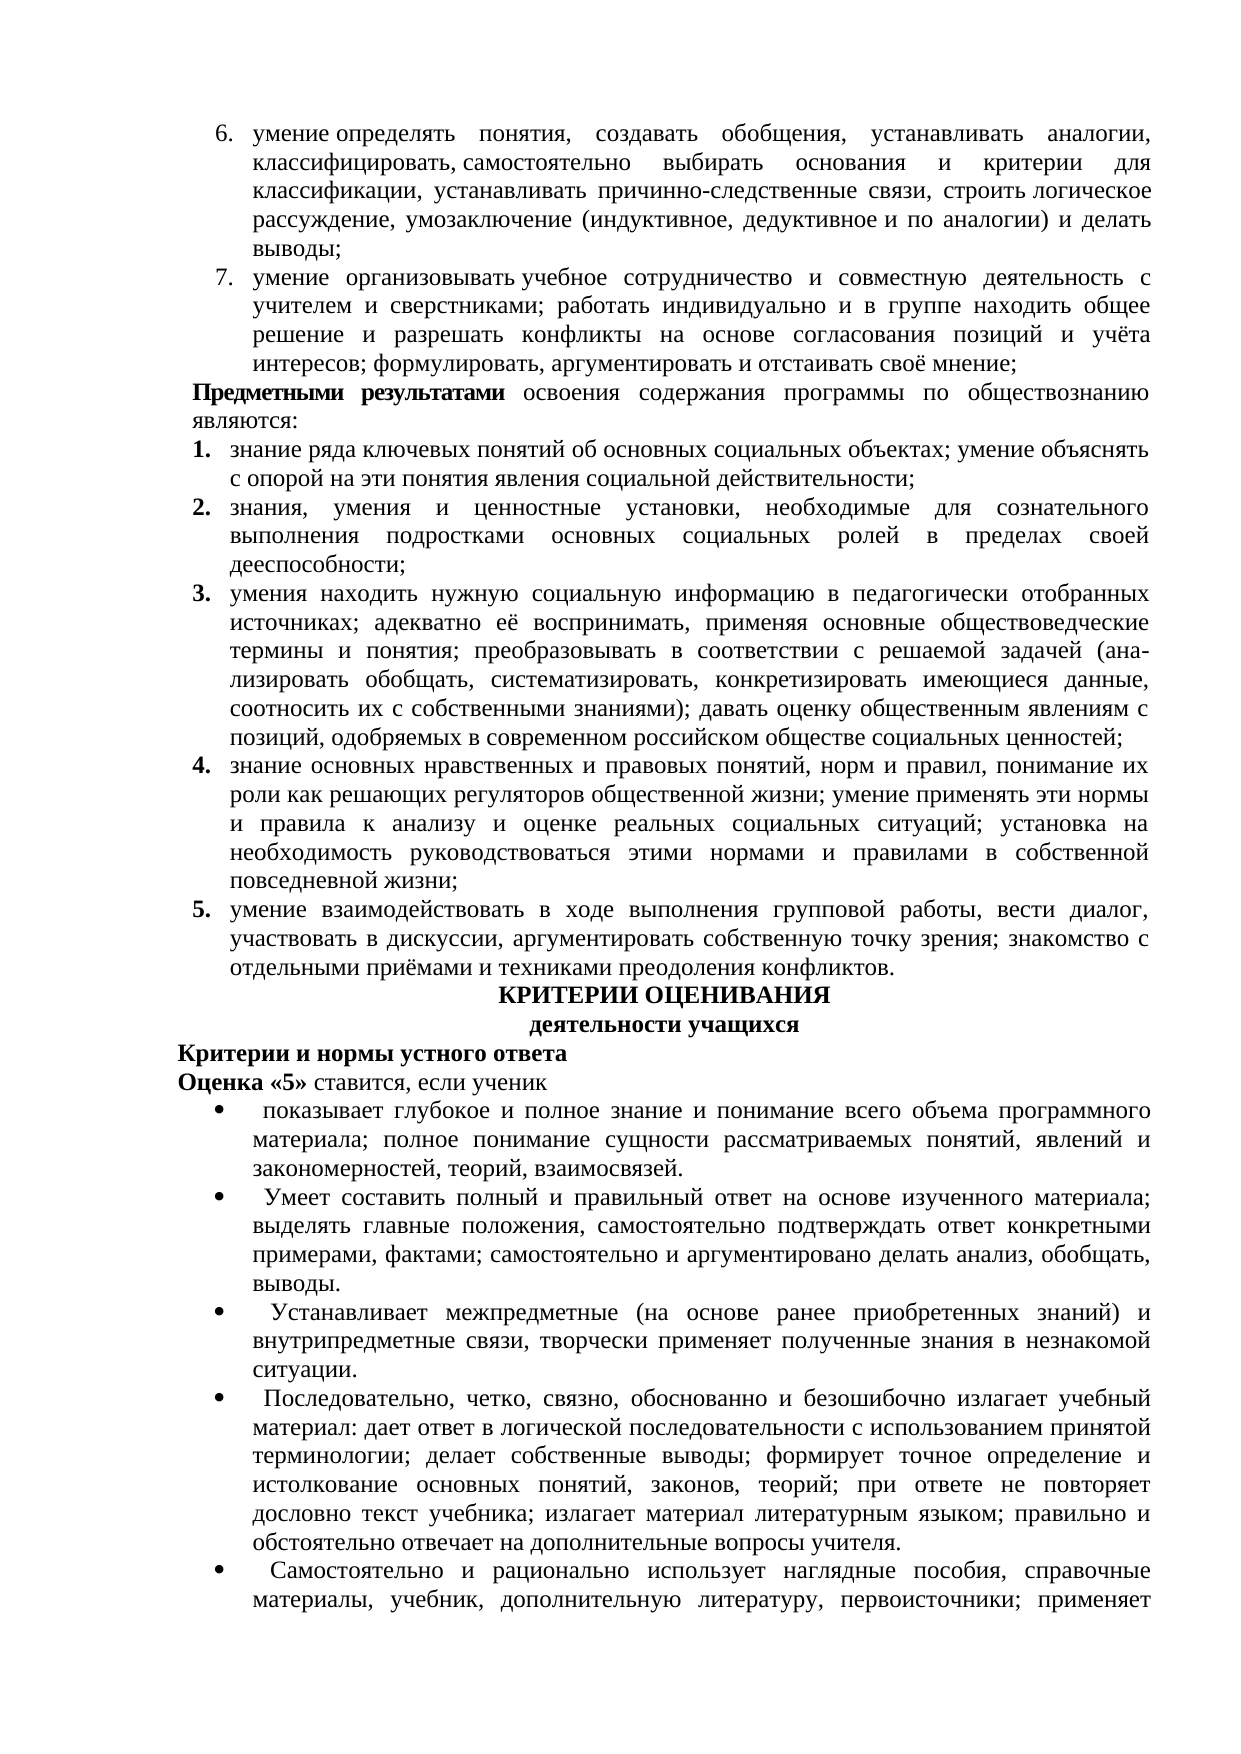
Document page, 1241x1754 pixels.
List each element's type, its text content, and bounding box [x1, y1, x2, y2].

list Умеет составить полный и правильный ответ на основе изученного материала; выделять главные положения, самостоятельно подтверждать ответ конкретными примерами, фактами; самостоятельно и аргументировано делать анализ, обобщать, выводы. [215, 1182, 1152, 1297]
text деятельности учащихся [177, 1009, 1152, 1038]
list Устанавливает межпредметные (на основе ранее приобретенных знаний) и внутрипредметные связи, творчески применяет полученные знания в незнакомой ситуации. [215, 1297, 1152, 1383]
text КРИТЕРИИ ОЦЕНИВАНИЯ [177, 981, 1152, 1009]
list знания, умения и ценностные установки, необходимые для сознательного выполнения подростками основных социальных ролей в пределах своей дееспособности; [192, 492, 1149, 578]
list знание основных нравственных и правовых понятий, норм и правил, понимание их роли как решающих регуляторов общественной жизни; умение применять эти нормы и правила к анализу и оценке реальных социальных ситуаций; установка на необходимость руководствоваться этими нормами и правилами в собственной повседневной жизни; [192, 751, 1149, 894]
list умения находить нужную социальную информацию в педагогически отобранных источниках; адекватно её воспринимать, применяя основные обществоведческие термины и понятия; преобразовывать в соответствии с решаемой задачей (анализировать обобщать, систематизировать, конкретизировать имеющиеся данные, соотносить их с собственными знаниями); давать оценку общественным явлениям с позиций, одобряемых в современном российском обществе социальных ценностей; [192, 578, 1149, 751]
list Последовательно, четко, связно, обоснованно и безошибочно излагает учебный материал: дает ответ в логической последовательности с использованием принятой терминологии; делает собственные выводы; формирует точное определение и истолкование основных понятий, законов, теорий; при ответе не повторяет дословно текст учебника; излагает материал литературным языком; правильно и обстоятельно отвечает на дополнительные вопросы учителя. [215, 1383, 1152, 1556]
list знание ряда ключевых понятий об основных социальных объектах; умение объяснять с опорой на эти понятия явления социальной действительности; [192, 434, 1149, 492]
list умение организовывать учебное сотрудничество и совместную деятельность с учителем и сверстниками; работать индивидуально и в группе находить общее решение и разрешать конфликты на основе согласования позиций и учёта интересов; формулировать, аргументировать и отстаивать своё мнение; [215, 262, 1152, 377]
text Оценка «5» ставится, если ученик [177, 1067, 1152, 1096]
list умение определять понятия, создавать обобщения, устанавливать аналогии, классифицировать, самостоятельно выбирать основания и критерии для классификации, устанавливать причинно-следственные связи, строить логическое рассуждение, умозаключение (индуктивное, дедуктивное и по аналогии) и делать выводы; [215, 118, 1152, 262]
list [215, 1556, 1152, 1613]
text Критерии и нормы устного ответа [177, 1038, 1152, 1067]
list Предметными результатами освоения содержания программы по обществознанию являются: [192, 377, 1149, 434]
list умение взаимодействовать в ходе выполнения групповой работы, вести диалог, участвовать в дискуссии, аргументировать собственную точку зрения; знакомство с отдельными приёмами и техниками преодоления конфликтов. [192, 894, 1149, 981]
list показывает глубокое и полное знание и понимание всего объема программного материала; полное понимание сущности рассматриваемых понятий, явлений и закономерностей, теорий, взаимосвязей. [215, 1096, 1152, 1182]
